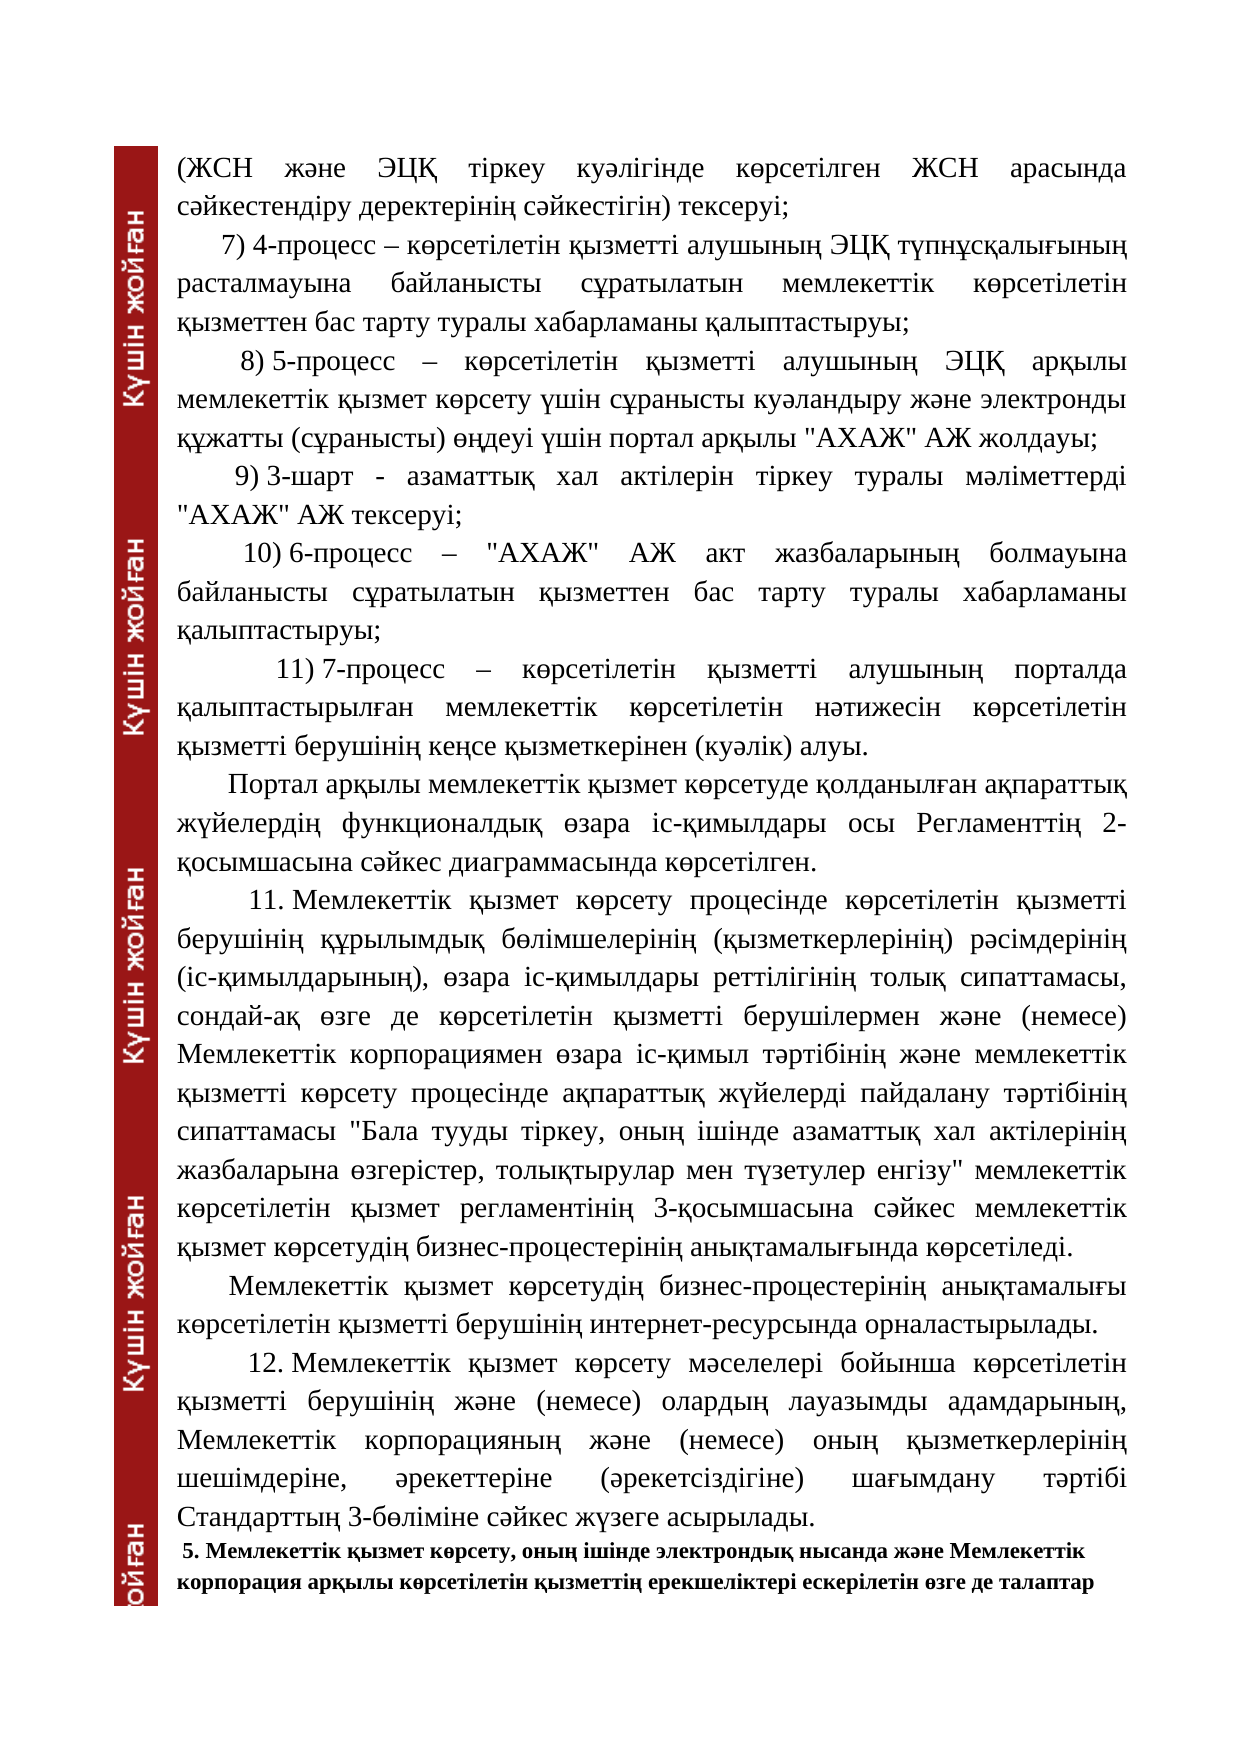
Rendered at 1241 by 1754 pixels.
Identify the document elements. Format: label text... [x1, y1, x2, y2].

picture [114, 1594, 158, 1606]
picture [114, 646, 158, 651]
picture [114, 453, 158, 458]
text Портал арқылы мемлекеттік қызмет көрсетуде қолданылған ақпараттық жүйелердің функционалдық өзара іс-қимылдары осы Регламенттің 2-қосымшасына сәйкес диаграммасында көрсетілген. [112, 767, 1128, 877]
picture [114, 1263, 158, 1268]
text 11) 7-процесс – көрсетілетін қызметті алушының порталда қалыптастырылған мемлекеттік көрсетілетін нәтижесін көрсетілетін қызметті берушінің кеңсе қызметкерінен (куәлік) алуы. [112, 651, 1128, 762]
text 7) 4-процесс – көрсетілетін қызметті алушының ЭЦҚ түпнұсқалығының расталмауына байланысты сұратылатын мемлекеттік көрсетілетін қызметтен бас тарту туралы хабарламаны қалыптастыруы; [112, 227, 1128, 338]
text 8) 5-процесс – көрсетілетін қызметті алушының ЭЦҚ арқылы мемлекеттік қызмет көрсету үшін сұранысты куәландыру және электронды құжатты (сұранысты) өңдеуі үшін портал арқылы "АХАЖ" АЖ жолдауы; [112, 343, 1128, 453]
picture [114, 222, 158, 227]
picture [114, 1340, 158, 1345]
picture [114, 1532, 158, 1537]
text 12. Мемлекеттік қызмет көрсету мәселелері бойынша көрсетілетін қызметті берушінің және (немесе) олардың лауазымды адамдарының, Мемлекеттік корпорацияның және (немесе) оның қызметкерлерінің шешімдеріне, әрекеттеріне (әрекетсіздігіне) шағымдану тәртібі Стандарттың 3-бөліміне сәйкес жүзеге асырылады. [112, 1345, 1128, 1532]
picture [114, 762, 158, 767]
picture [114, 146, 158, 150]
picture [114, 338, 158, 343]
text Мемлекеттік қызмет көрсетудің бизнес-процестерінің анықтамалығы көрсетілетін қызметті берушінің интернет-ресурсында орналастырылады. [112, 1268, 1128, 1340]
picture [114, 530, 158, 535]
text 11. Мемлекеттік қызмет көрсету процесінде көрсетілетін қызметті берушінің құрылымдық бөлімшелерінің (қызметкерлерінің) рәсімдерінің (iс-қимылдарының), өзара iс-қимылдары реттілігінің толық сипаттамасы, сондай-ақ өзге де көрсетілетін қызметті берушілермен және (немесе) Мемлекеттік корпорациямен өзара іс-қимыл тәртібінің және мемлекеттік қызметті көрсету процесінде ақпараттық жүйелерді пайдалану тәртібінің сипаттамасы "Бала тууды тіркеу, оның ішінде азаматтық хал актілерінің жазбаларына өзгерістер, толықтырулар мен түзетулер енгізу" мемлекеттік көрсетілетін қызмет регламентінің 3-қосымшасына сәйкес мемлекеттік қызмет көрсетудің бизнес-процестерінің анықтамалығында көрсетіледі. [112, 882, 1128, 1263]
text 5. Мемлекеттік қызмет көрсету, оның ішінде электрондық нысанда және Мемлекеттік корпорация арқылы көрсетілетін қызметтің ерекшеліктері ескерілетін өзге де талаптар [112, 1537, 1128, 1594]
text 10) 6-процесс – "АХАЖ" АЖ акт жазбаларының болмауына байланысты сұратылатын қызметтен бас тарту туралы хабарламаны қалыптастыруы; [112, 535, 1128, 646]
picture [114, 877, 158, 882]
text 9) 3-шарт - азаматтық хал актілерін тіркеу туралы мәліметтерді "АХАЖ" АЖ тексеруі; [112, 458, 1128, 530]
